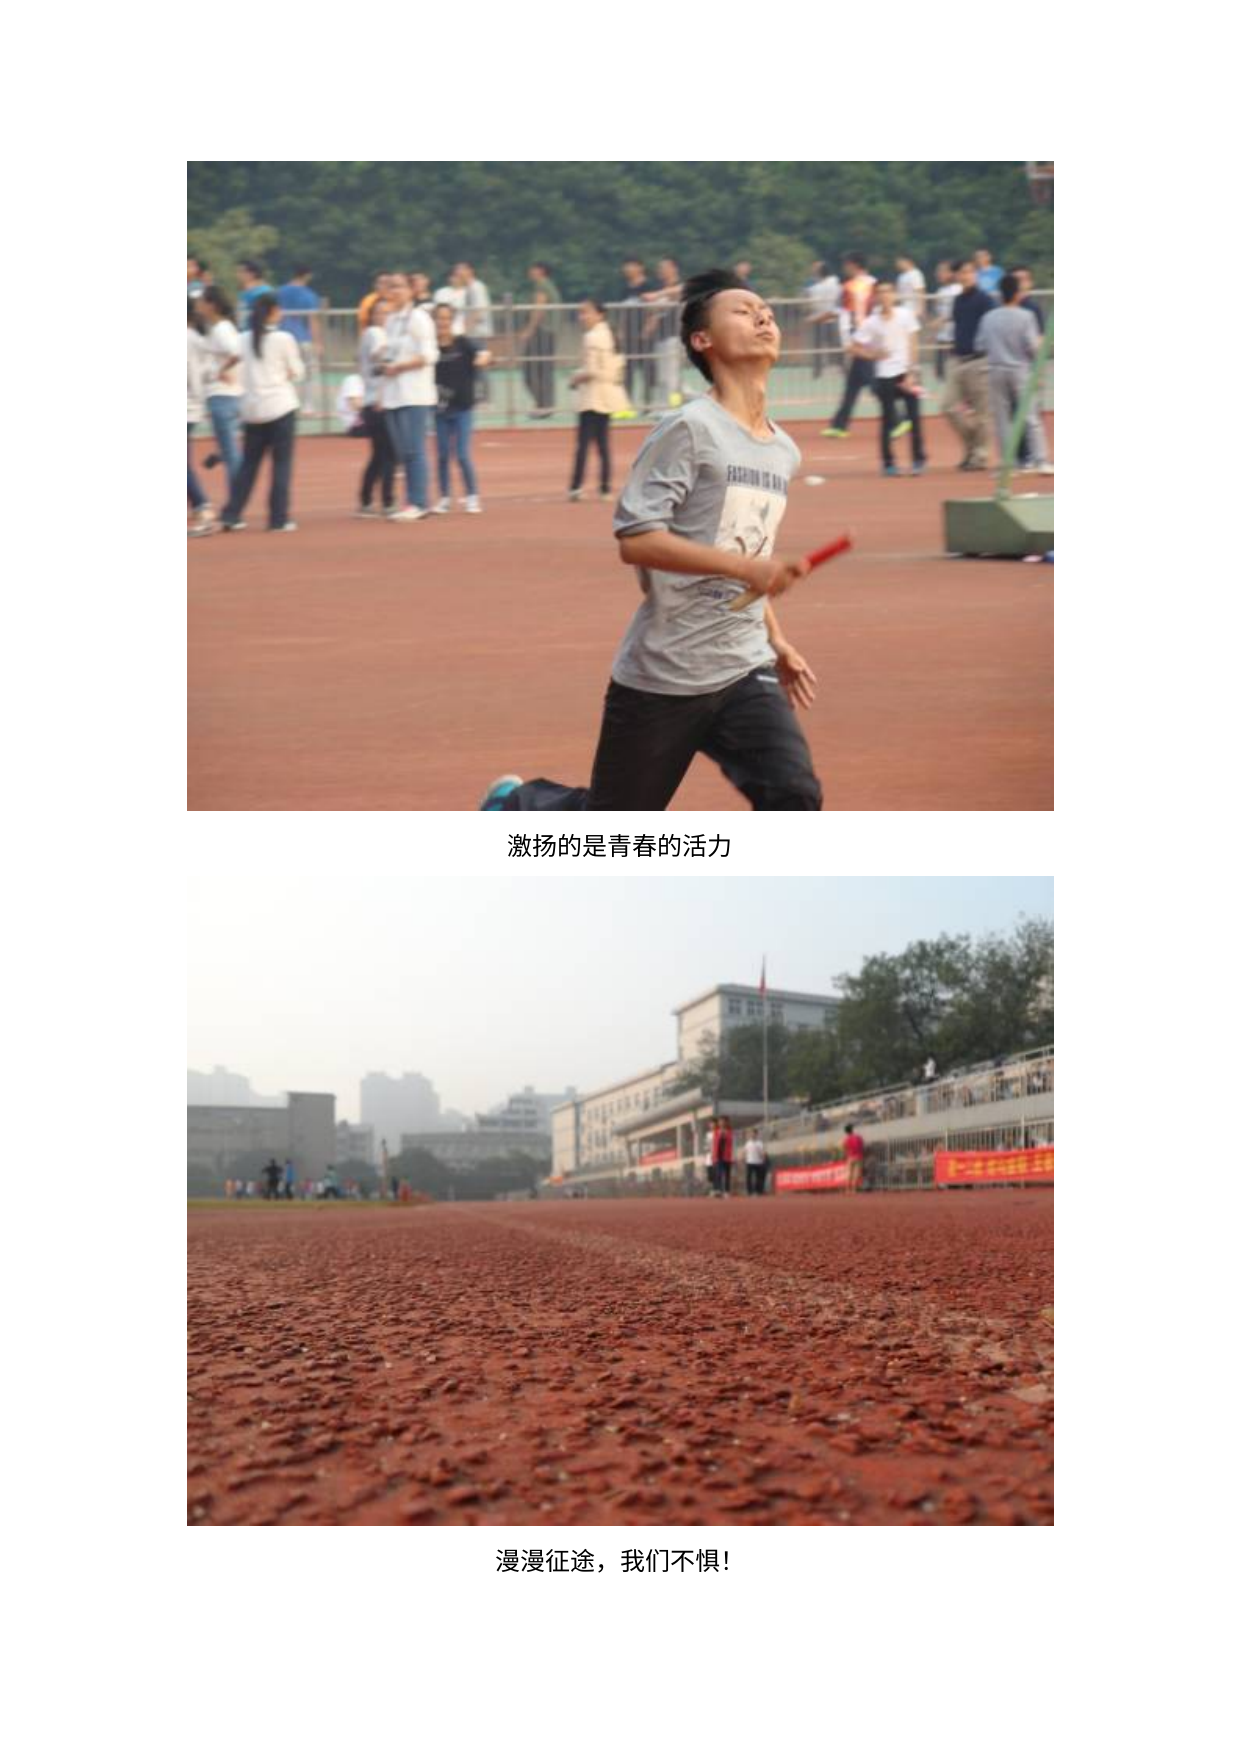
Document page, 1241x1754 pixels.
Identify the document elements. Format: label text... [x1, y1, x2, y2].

picture [187, 876, 1054, 1526]
picture [187, 161, 1054, 811]
text 漫漫征途，我们不惧！ [187, 1527, 1053, 1592]
text 激扬的是青春的活力 [187, 812, 1053, 876]
